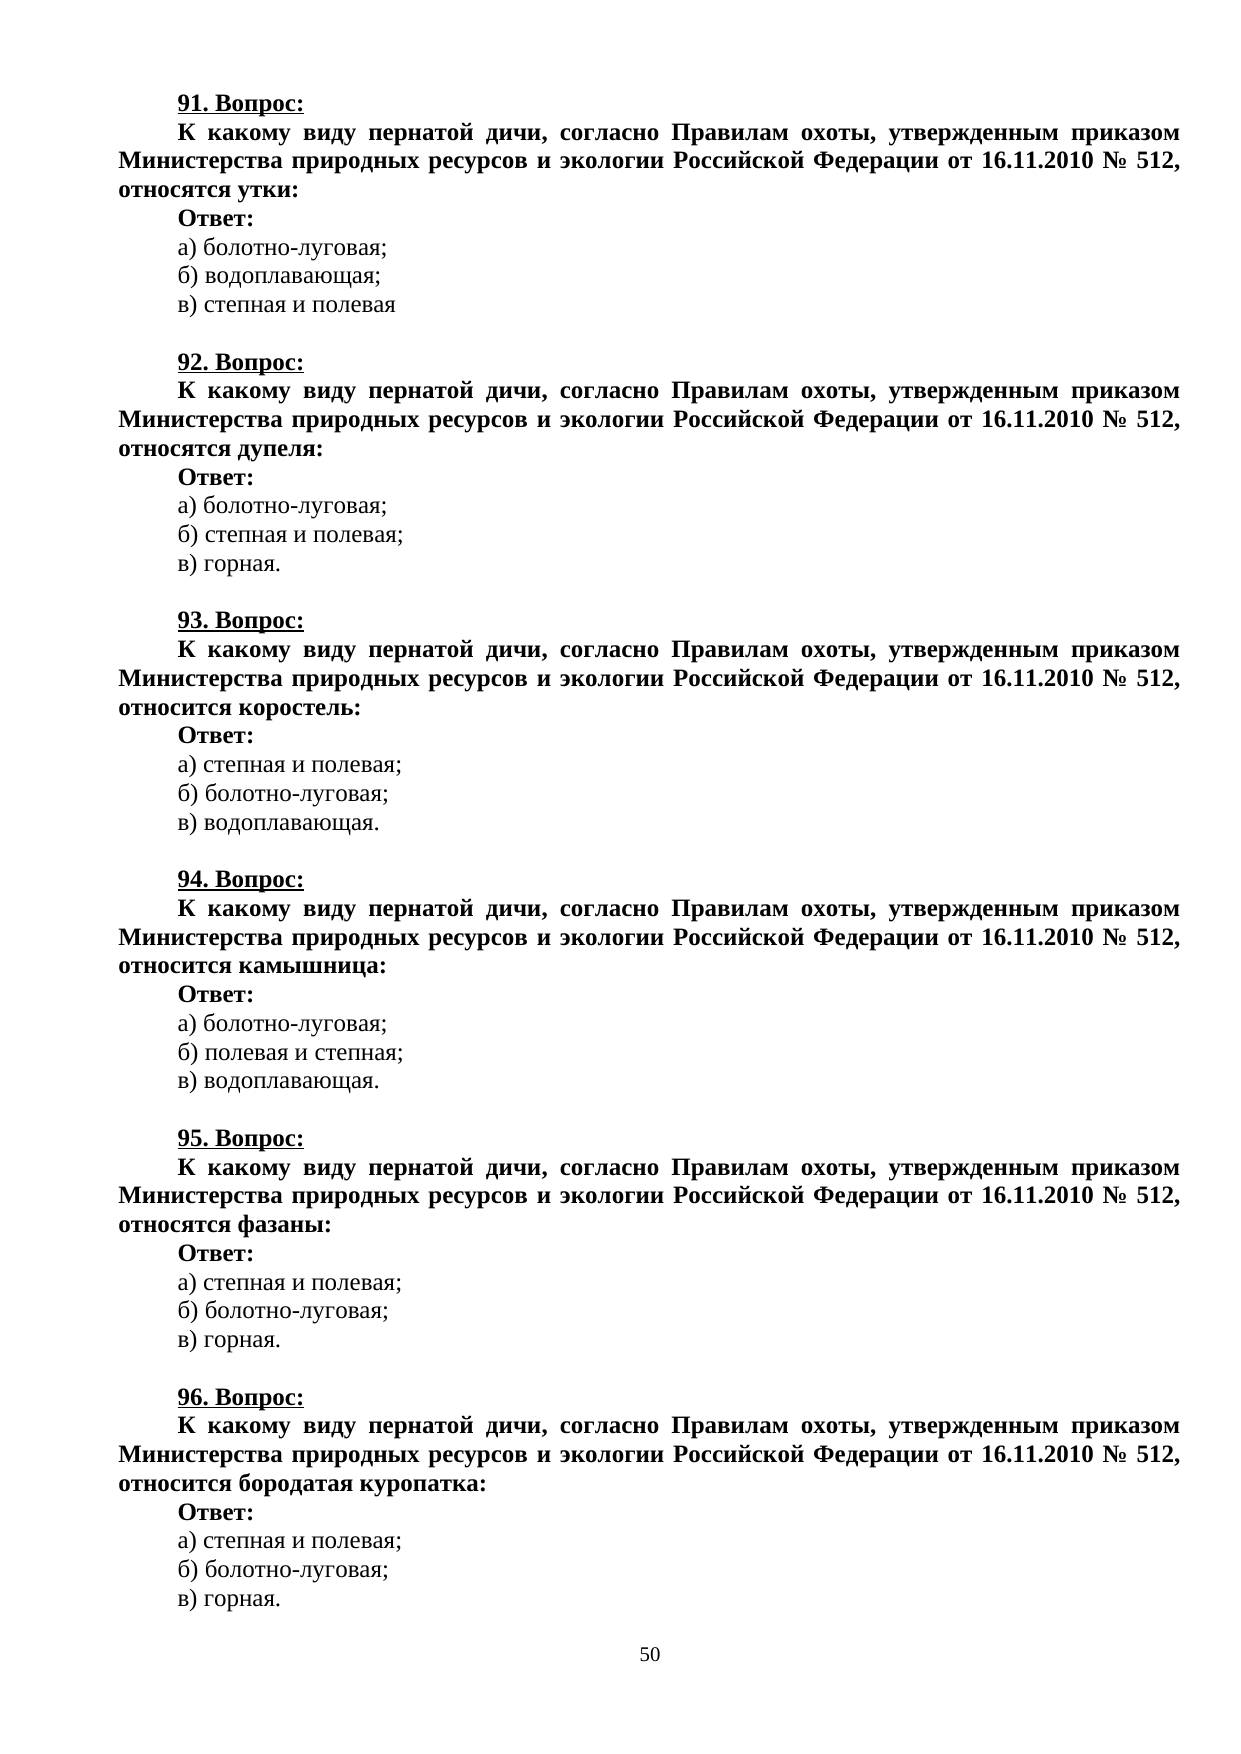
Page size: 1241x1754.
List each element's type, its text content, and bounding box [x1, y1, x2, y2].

list Ответ: [118, 720, 1181, 749]
list К какому виду пернатой дичи, согласно Правилам охоты, утвержденным приказом Министерства природных ресурсов и экологии Российской Федерации от 16.11.2010 № 512, относится бородатая куропатка: [118, 1410, 1181, 1497]
list 92. Вопрос: [118, 347, 1181, 375]
list в) горная. [118, 1324, 1181, 1353]
list б) водоплавающая; [118, 260, 1181, 289]
list б) степная и полевая; [118, 519, 1181, 548]
list Ответ: [118, 979, 1181, 1008]
list а) степная и полевая; [118, 1525, 1181, 1554]
list 96. Вопрос: [118, 1382, 1181, 1410]
list а) болотно-луговая; [118, 232, 1181, 260]
list К какому виду пернатой дичи, согласно Правилам охоты, утвержденным приказом Министерства природных ресурсов и экологии Российской Федерации от 16.11.2010 № 512, относятся фазаны: [118, 1152, 1181, 1238]
list б) болотно-луговая; [118, 1295, 1181, 1324]
list 93. Вопрос: [118, 605, 1181, 634]
list К какому виду пернатой дичи, согласно Правилам охоты, утвержденным приказом Министерства природных ресурсов и экологии Российской Федерации от 16.11.2010 № 512, относится коростель: [118, 634, 1181, 720]
list в) степная и полевая [118, 289, 1181, 318]
list б) болотно-луговая; [118, 1554, 1181, 1583]
list а) степная и полевая; [118, 1267, 1181, 1295]
list К какому виду пернатой дичи, согласно Правилам охоты, утвержденным приказом Министерства природных ресурсов и экологии Российской Федерации от 16.11.2010 № 512, относится камышница: [118, 893, 1181, 979]
list б) полевая и степная; [118, 1037, 1181, 1065]
list а) болотно-луговая; [118, 1008, 1181, 1037]
list в) водоплавающая. [118, 807, 1181, 835]
list 94. Вопрос: [118, 864, 1181, 893]
list К какому виду пернатой дичи, согласно Правилам охоты, утвержденным приказом Министерства природных ресурсов и экологии Российской Федерации от 16.11.2010 № 512, относятся дупеля: [118, 375, 1181, 462]
list 95. Вопрос: [118, 1123, 1181, 1152]
list К какому виду пернатой дичи, согласно Правилам охоты, утвержденным приказом Министерства природных ресурсов и экологии Российской Федерации от 16.11.2010 № 512, относятся утки: [118, 117, 1181, 203]
list в) водоплавающая. [118, 1065, 1181, 1094]
list Ответ: [118, 462, 1181, 490]
list б) болотно-луговая; [118, 778, 1181, 807]
list Ответ: [118, 1497, 1181, 1525]
list 91. Вопрос: [118, 88, 1181, 117]
list а) болотно-луговая; [118, 490, 1181, 519]
list Ответ: [118, 203, 1181, 232]
list а) степная и полевая; [118, 749, 1181, 778]
list в) горная. [118, 548, 1181, 577]
list Ответ: [118, 1238, 1181, 1267]
list в) горная. [118, 1583, 1181, 1612]
